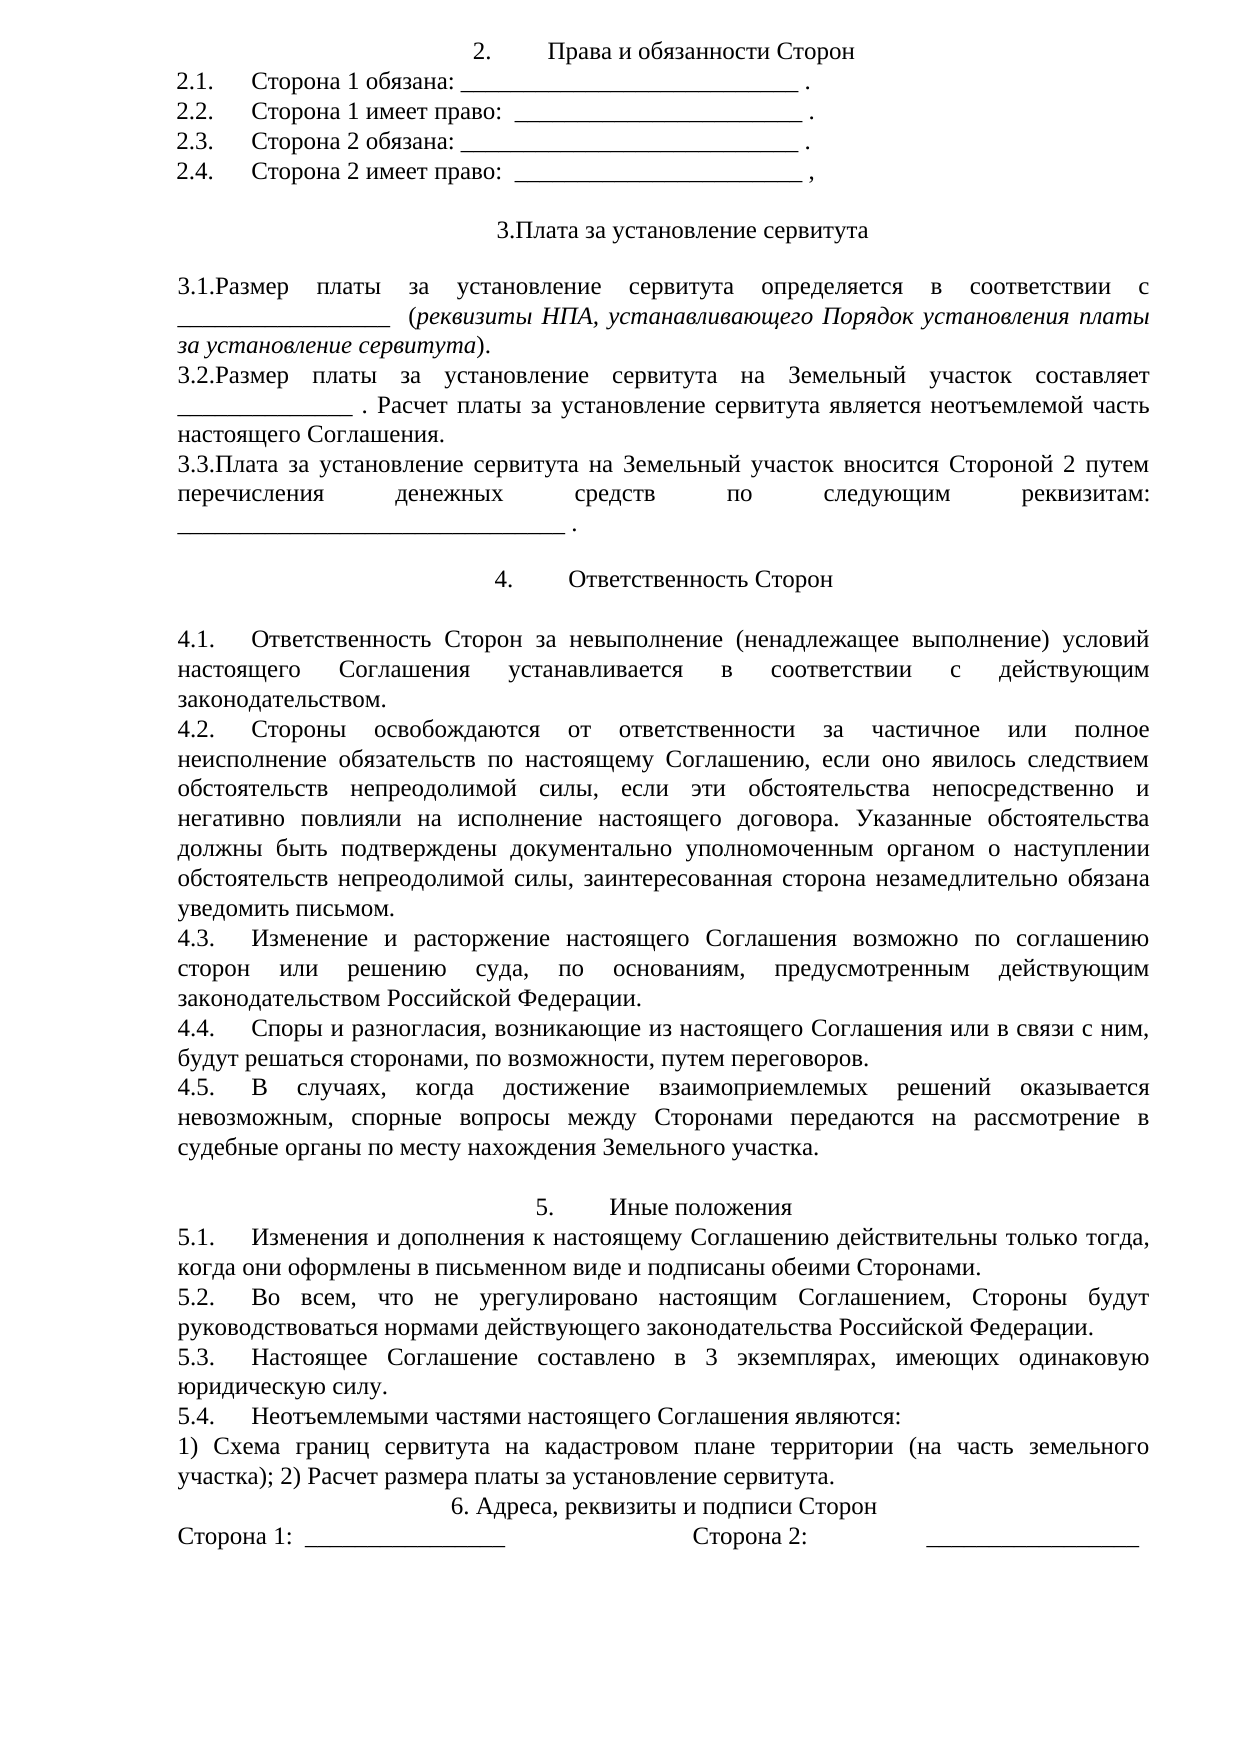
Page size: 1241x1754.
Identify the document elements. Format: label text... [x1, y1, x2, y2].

text 3.1.Размер платы за установление сервитута определяется в соответствии с _________________ (реквизиты НПА, устанавливающего Порядок установления платы за установление сервитута). [177, 271, 1151, 359]
text 6. Адреса, реквизиты и подписи Сторон [177, 1491, 1150, 1520]
text 5.3. Настоящее Соглашение составлено в 3 экземплярах, имеющих одинаковую юридическую силу. [177, 1342, 1150, 1400]
text 5.4. Неотъемлемыми частями настоящего Соглашения являются: [177, 1401, 1150, 1430]
text 4.4. Споры и разногласия, возникающие из настоящего Соглашения или в связи с ним, будут решаться сторонами, по возможности, путем переговоров. [177, 1013, 1150, 1071]
text 2. Права и обязанности Сторон [176, 36, 1152, 65]
text 5.2. Во всем, что не урегулировано настоящим Соглашением, Стороны будут руководствоваться нормами действующего законодательства Российской Федерации. [177, 1282, 1150, 1340]
text 3.3.Плата за установление сервитута на Земельный участок вносится Стороной 2 путем перечисления денежных средств по следующим реквизитам: _______________________________ . [177, 449, 1151, 537]
text 4.2. Стороны освобождаются от ответственности за частичное или полное неисполнение обязательств по настоящему Соглашению, если оно явилось следствием обстоятельств непреодолимой силы, если эти обстоятельства непосредственно и негативно повлияли на исполнение настоящего договора. Указанные обстоятельства должны быть подтверждены документально уполномоченным органом о наступлении обстоятельств непреодолимой силы, заинтересованная сторона незамедлительно обязана уведомить письмом. [177, 714, 1150, 922]
text 5.1. Изменения и дополнения к настоящему Соглашению действительны только тогда, когда они оформлены в письменном виде и подписаны обеими Сторонами. [177, 1222, 1150, 1281]
text 3.Плата за установление сервитута [220, 216, 1144, 244]
text 2.3. Сторона 2 обязана: ___________________________ . [176, 126, 1152, 154]
text 4. Ответственность Сторон [177, 564, 1150, 593]
text Сторона 1: ________________ Сторона 2: _________________ [177, 1521, 1150, 1550]
text 4.5. В случаях, когда достижение взаимоприемлемых решений оказывается невозможным, спорные вопросы между Сторонами передаются на рассмотрение в судебные органы по месту нахождения Земельного участка. [177, 1072, 1150, 1161]
text 3.2.Размер платы за установление сервитута на Земельный участок составляет ______________ . Расчет платы за установление сервитута является неотъемлемой часть настоящего Соглашения. [177, 360, 1151, 448]
text 5. Иные положения [177, 1192, 1150, 1221]
text 2.2. Сторона 1 имеет право: _______________________ . [176, 96, 1152, 125]
text 4.1. Ответственность Сторон за невыполнение (ненадлежащее выполнение) условий настоящего Соглашения устанавливается в соответствии с действующим законодательством. [177, 624, 1150, 713]
text 2.1. Сторона 1 обязана: ___________________________ . [176, 66, 1152, 95]
text 4.3. Изменение и расторжение настоящего Соглашения возможно по соглашению сторон или решению суда, по основаниям, предусмотренным действующим законодательством Российской Федерации. [177, 923, 1150, 1012]
text 1) Схема границ сервитута на кадастровом плане территории (на часть земельного участка); 2) Расчет размера платы за установление сервитута. [177, 1431, 1150, 1490]
text 2.4. Сторона 2 имеет право: _______________________ , [176, 156, 1152, 184]
